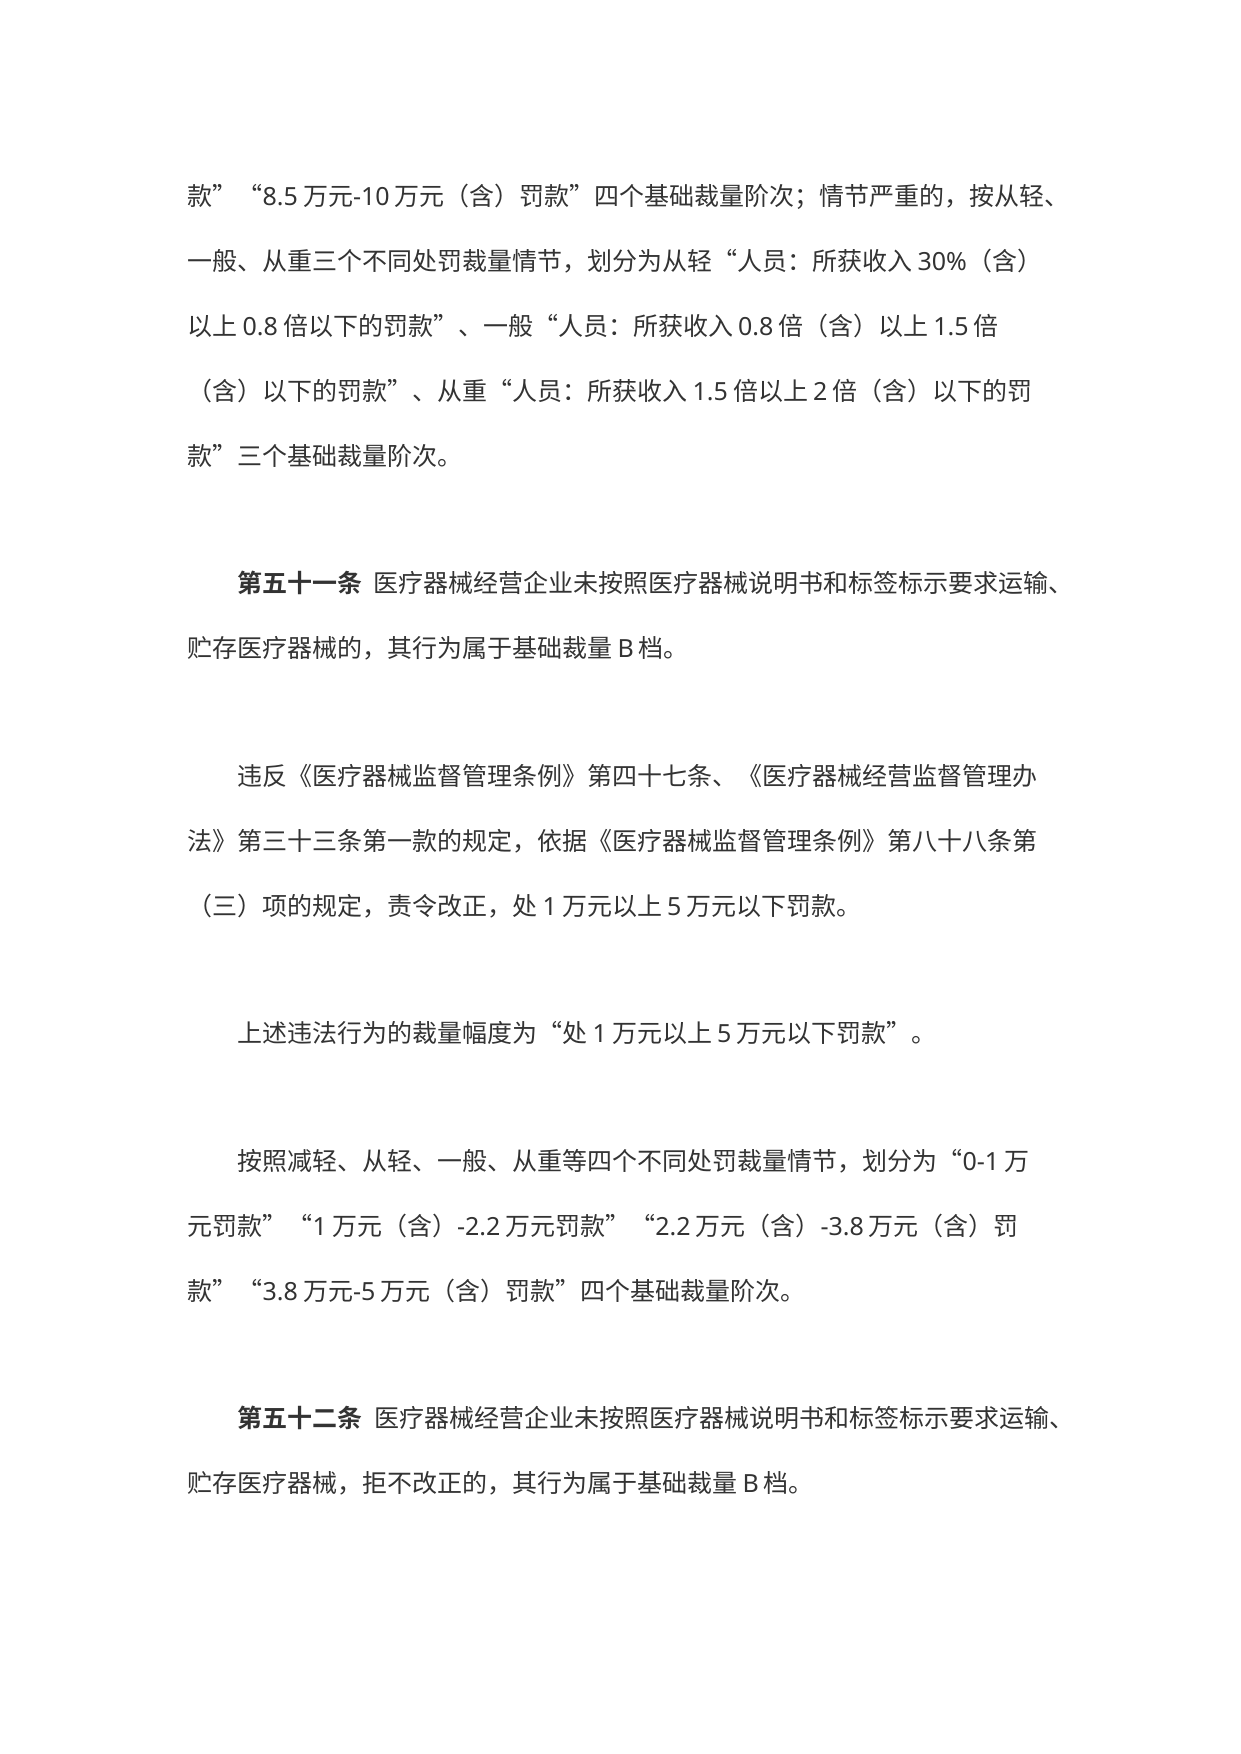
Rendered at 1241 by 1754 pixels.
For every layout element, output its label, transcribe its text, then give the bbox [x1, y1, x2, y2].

text 上述违法行为的裁量幅度为“处1万元以上5万元以下罚款”。 [187, 999, 1053, 1064]
text 违反《医疗器械监督管理条例》第四十七条、《医疗器械经营监督管理办法》第三十三条第一款的规定，依据《医疗器械监督管理条例》第八十八条第（三）项的规定，责令改正，处1万元以上5万元以下罚款。 [187, 742, 1053, 937]
text 第五十一条 医疗器械经营企业未按照医疗器械说明书和标签标示要求运输、贮存医疗器械的，其行为属于基础裁量B档。 [187, 549, 1053, 679]
text 第五十二条 医疗器械经营企业未按照医疗器械说明书和标签标示要求运输、贮存医疗器械，拒不改正的，其行为属于基础裁量B档。 [187, 1384, 1053, 1514]
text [187, 162, 1053, 487]
text 按照减轻、从轻、一般、从重等四个不同处罚裁量情节，划分为“0-1万元罚款”“1万元（含）-2.2万元罚款”“2.2万元（含）-3.8万元（含）罚款”“3.8万元-5万元（含）罚款”四个基础裁量阶次。 [187, 1127, 1053, 1322]
